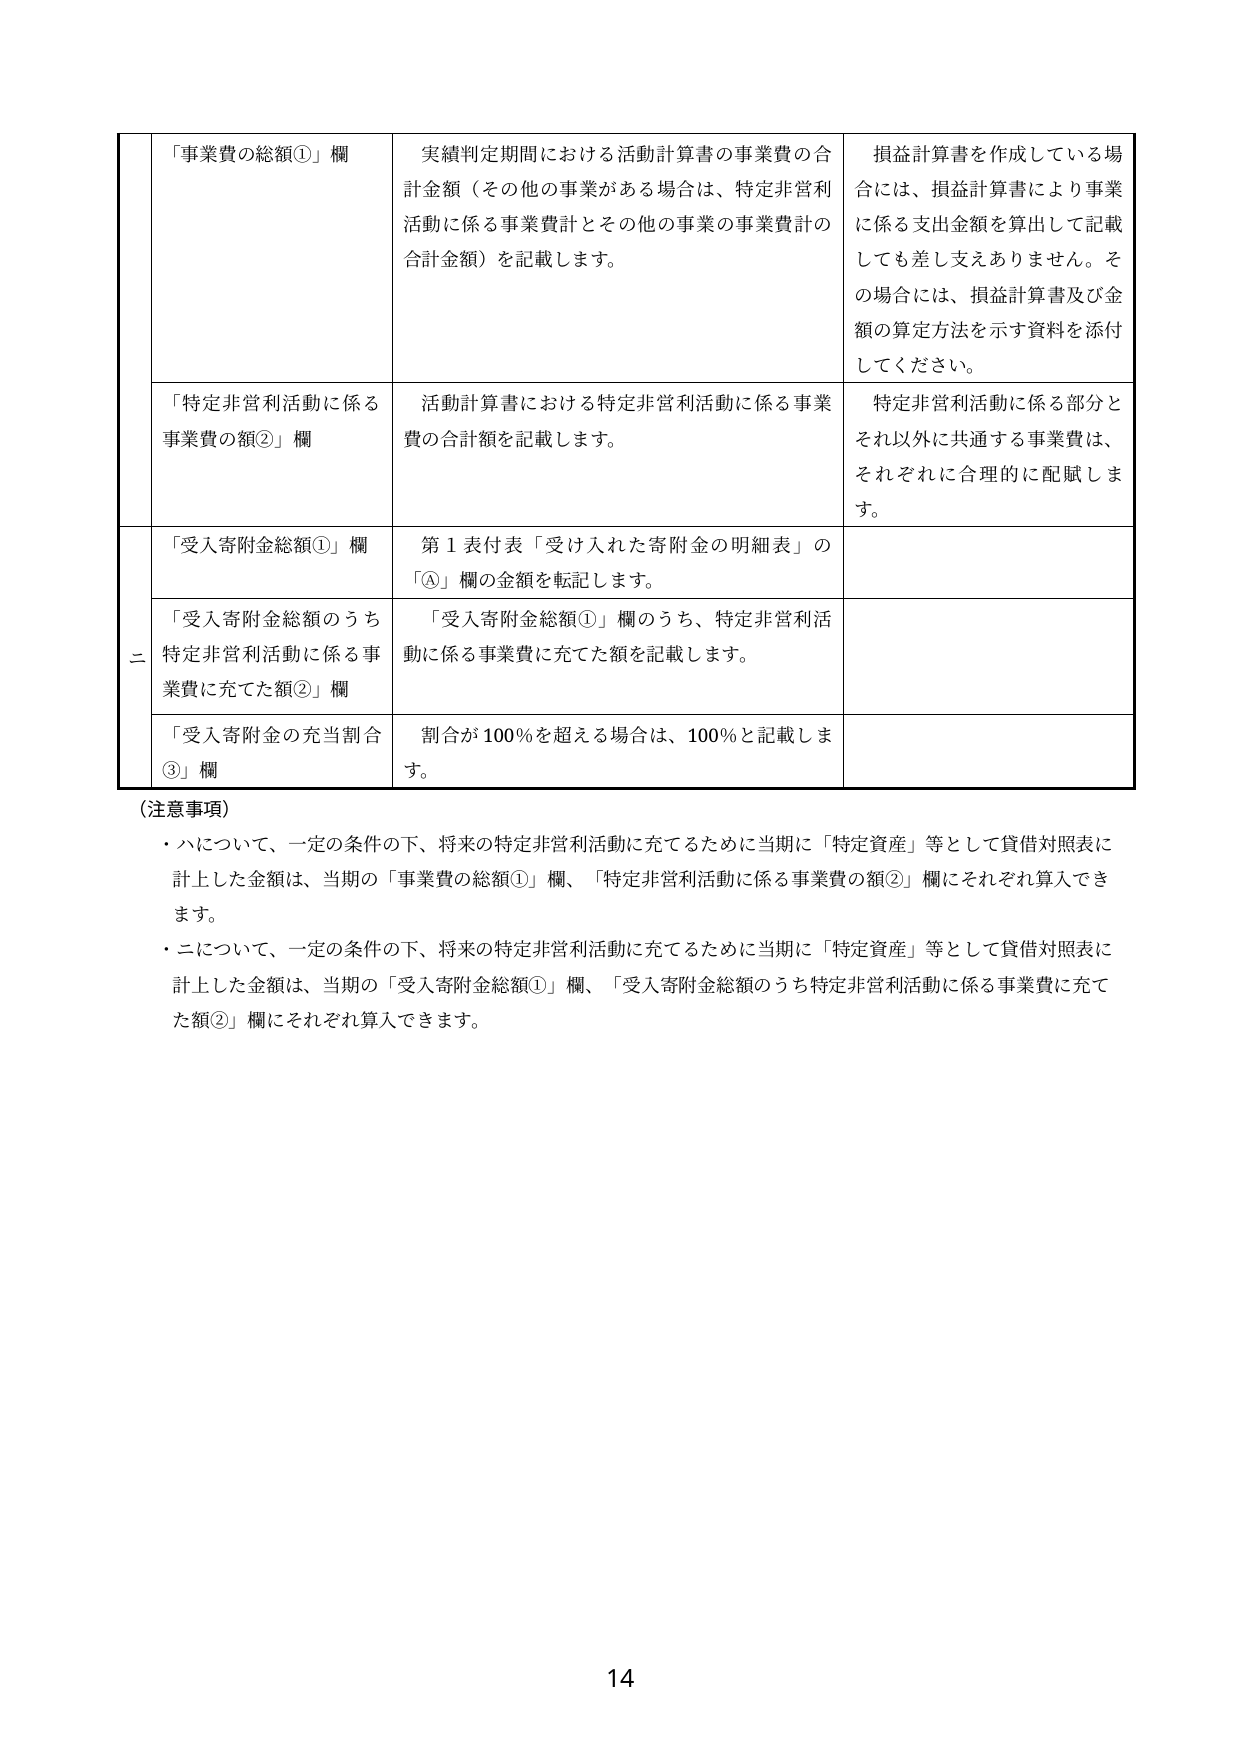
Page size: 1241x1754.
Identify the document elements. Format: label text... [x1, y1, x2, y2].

table_cell 「特定非営利活動に係る事業費の額②」欄 [152, 383, 392, 526]
table_cell 損益計算書を作成している場合には、損益計算書により事業に係る支出金額を算出して記載しても差し支えありません。その場合には、損益計算書及び金額の算定方法を示す資料を添付してください。 [844, 134, 1133, 382]
table_cell [844, 527, 1133, 597]
table_cell 第１表付表「受け入れた寄附金の明細表」の「Ⓐ」欄の金額を転記します。 [393, 527, 843, 597]
table_cell （注意事項） ・ハについて、一定の条件の下、将来の特定非営利活動に充てるために当期に「特定資産」等として貸借対照表に計上した金額は、当期の「事業費の総額①」欄、「特定非営利活動に係る事業費の額②」欄にそれぞれ算入できます。 ・ニについて、一定の条件の下、将来の特定非営利活動に充てるために当期に「特定資産」等として貸借対照表に計上した金額は、当期の「受入寄附金総額①」欄、「受入寄附金総額のうち特定非営利活動に係る事業費に充てた額②」欄にそれぞれ算入できます。 [118, 790, 1135, 1072]
table_cell 「受入寄附金総額①」欄 [152, 527, 392, 597]
table_cell ハ [120, 134, 151, 526]
table_cell 特定非営利活動に係る部分とそれ以外に共通する事業費は、それぞれに合理的に配賦します。 [844, 383, 1133, 526]
table_cell [844, 715, 1133, 787]
table_cell ニ [120, 527, 151, 787]
table_cell 「受入寄附金の充当割合③」欄 [152, 715, 392, 787]
table_cell 活動計算書における特定非営利活動に係る事業費の合計額を記載します。 [393, 383, 843, 526]
table_cell 割合が100％を超える場合は、100％と記載します。 [393, 715, 843, 787]
table_cell 「受入寄附金総額のうち特定非営利活動に係る事業費に充てた額②」欄 [152, 599, 392, 714]
table_cell 実績判定期間における活動計算書の事業費の合計金額（その他の事業がある場合は、特定非営利活動に係る事業費計とその他の事業の事業費計の合計金額）を記載します。 [393, 134, 843, 382]
table_cell 「事業費の総額①」欄 [152, 134, 392, 382]
table_cell [844, 599, 1133, 714]
table_cell 「受入寄附金総額①」欄のうち、特定非営利活動に係る事業費に充てた額を記載します。 [393, 599, 843, 714]
